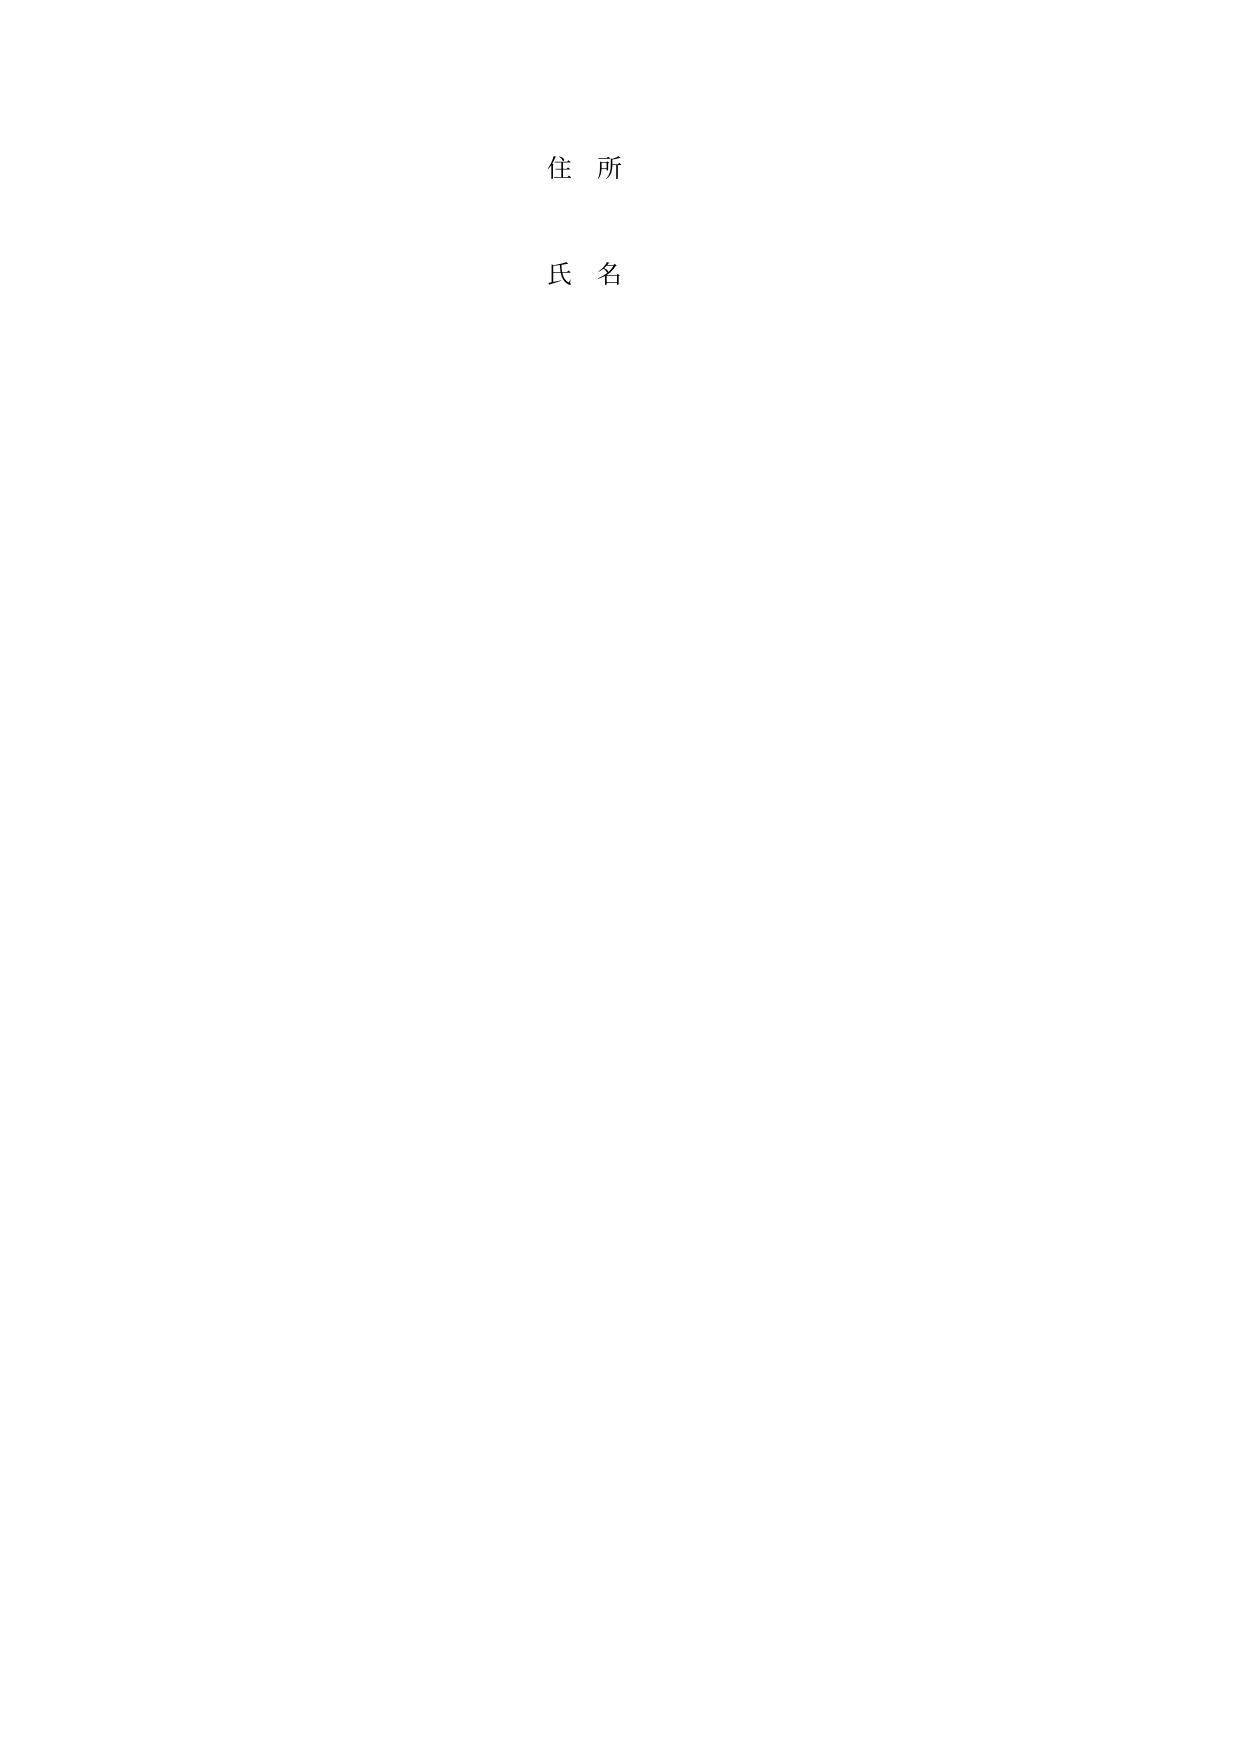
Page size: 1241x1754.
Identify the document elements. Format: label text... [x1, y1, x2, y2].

text 住 所 [148, 132, 1122, 202]
text 氏 名 [148, 237, 1122, 308]
